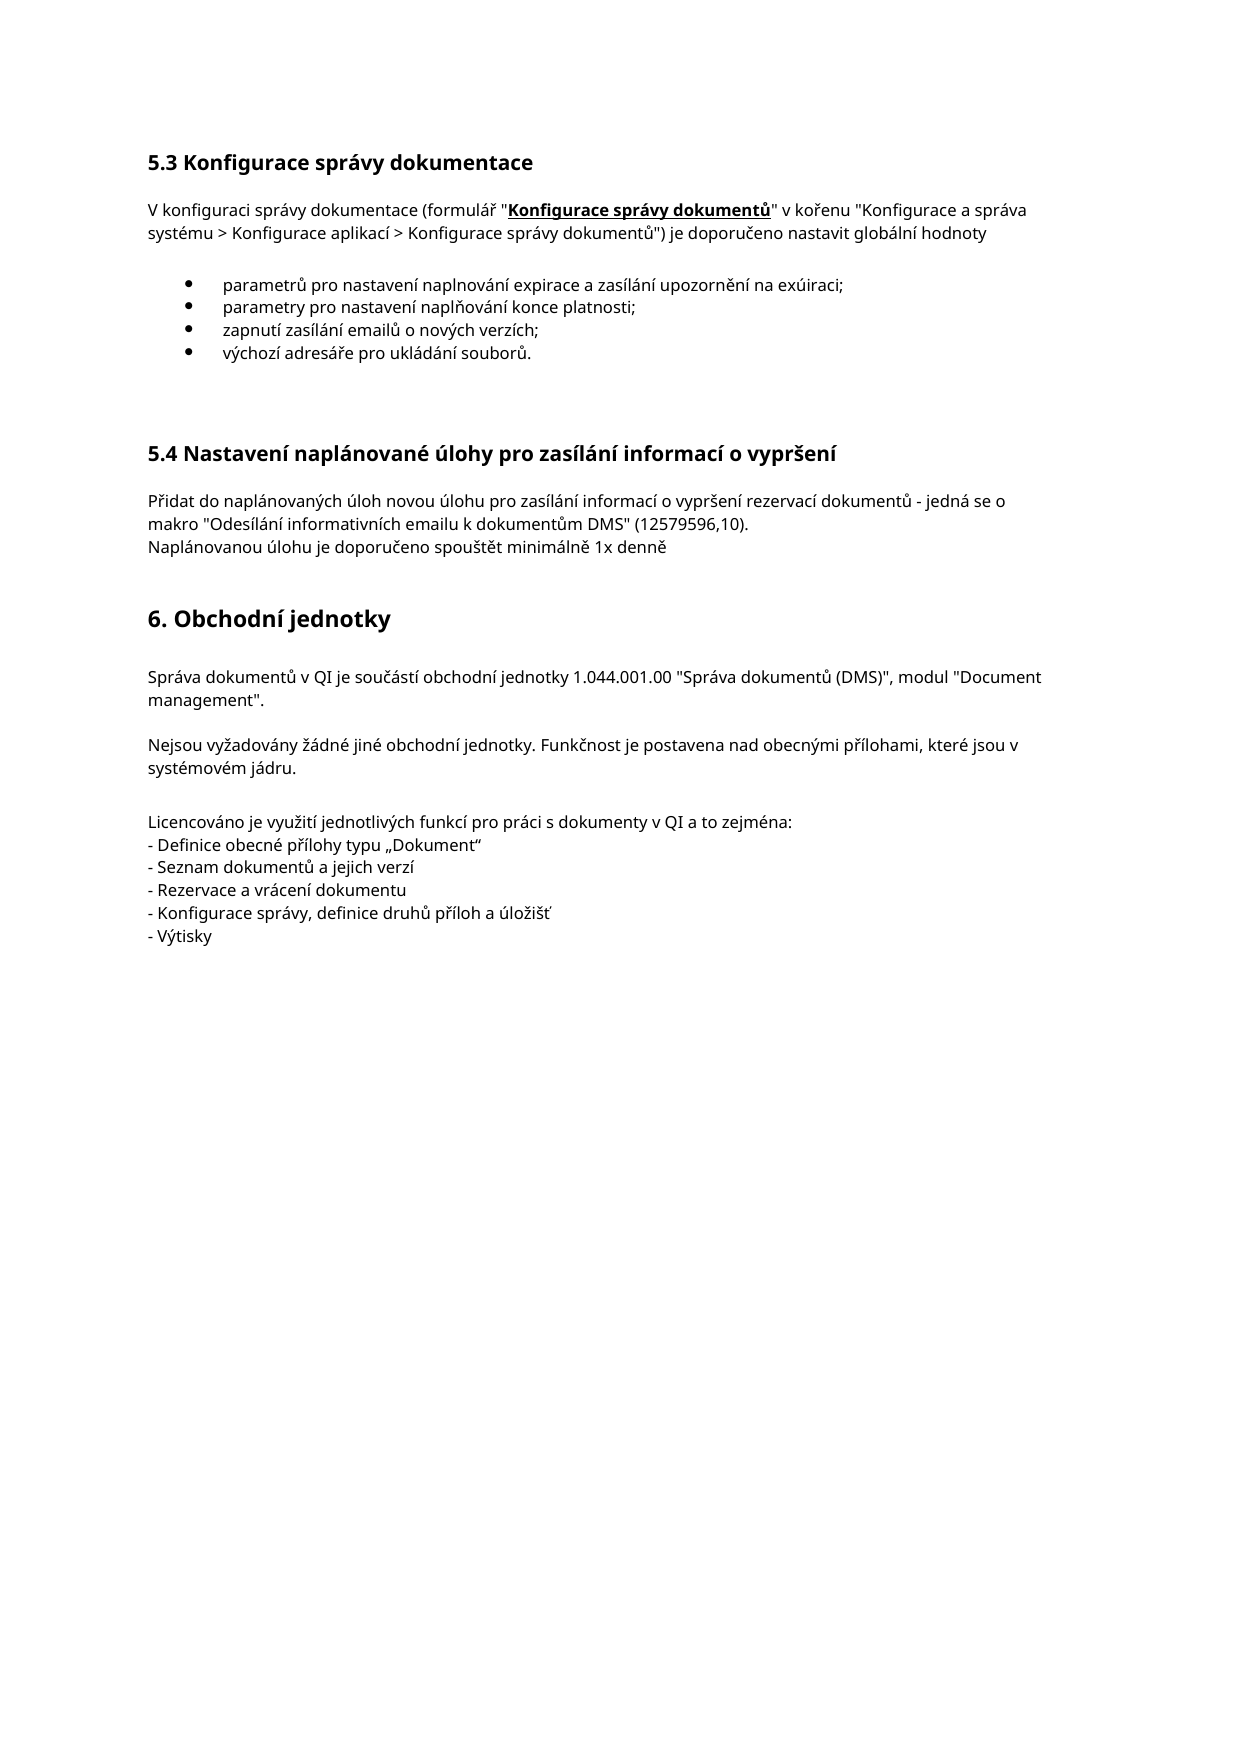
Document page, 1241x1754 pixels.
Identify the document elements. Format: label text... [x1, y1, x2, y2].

list parametrů pro nastavení naplnování expirace a zasílání upozornění na exúiraci; [185, 273, 1093, 296]
text Přidat do naplánovaných úloh novou úlohu pro zasílání informací o vypršení rezervací dokumentů - jedná se o makro "Odesílání informativních emailu k dokumentům DMS" (12579596,10). [148, 490, 1093, 535]
text Naplánovanou úlohu je doporučeno spouštět minimálně 1x denně [148, 535, 1093, 558]
text - Rezervace a vrácení dokumentu [148, 879, 1093, 902]
text 6. Obchodní jednotky [148, 603, 1093, 635]
text - Definice obecné přílohy typu „Dokument“ [148, 833, 1093, 856]
text - Výtisky [148, 924, 1093, 947]
list parametry pro nastavení naplňování konce platnosti; [185, 296, 1093, 319]
text 5.3 Konfigurace správy dokumentace [148, 148, 1093, 176]
text 5.4 Nastavení naplánované úlohy pro zasílání informací o vypršení [148, 439, 1093, 467]
text Správa dokumentů v QI je součástí obchodní jednotky 1.044.001.00 "Správa dokumentů (DMS)", modul "Document management". [148, 666, 1093, 711]
text - Konfigurace správy, definice druhů příloh a úložišť [148, 902, 1093, 924]
list výchozí adresáře pro ukládání souborů. [185, 341, 1093, 364]
text V konfiguraci správy dokumentace (formulář "Konfigurace správy dokumentů" v kořenu "Konfigurace a správa systému > Konfigurace aplikací > Konfigurace správy dokumentů") je doporučeno nastavit globální hodnoty [148, 199, 1093, 244]
text Nejsou vyžadovány žádné jiné obchodní jednotky. Funkčnost je postavena nad obecnými přílohami, které jsou v systémovém jádru. [148, 734, 1093, 779]
list zapnutí zasílání emailů o nových verzích; [185, 319, 1093, 341]
text Licencováno je využití jednotlivých funkcí pro práci s dokumenty v QI a to zejména: [148, 811, 1093, 833]
text - Seznam dokumentů a jejich verzí [148, 856, 1093, 879]
